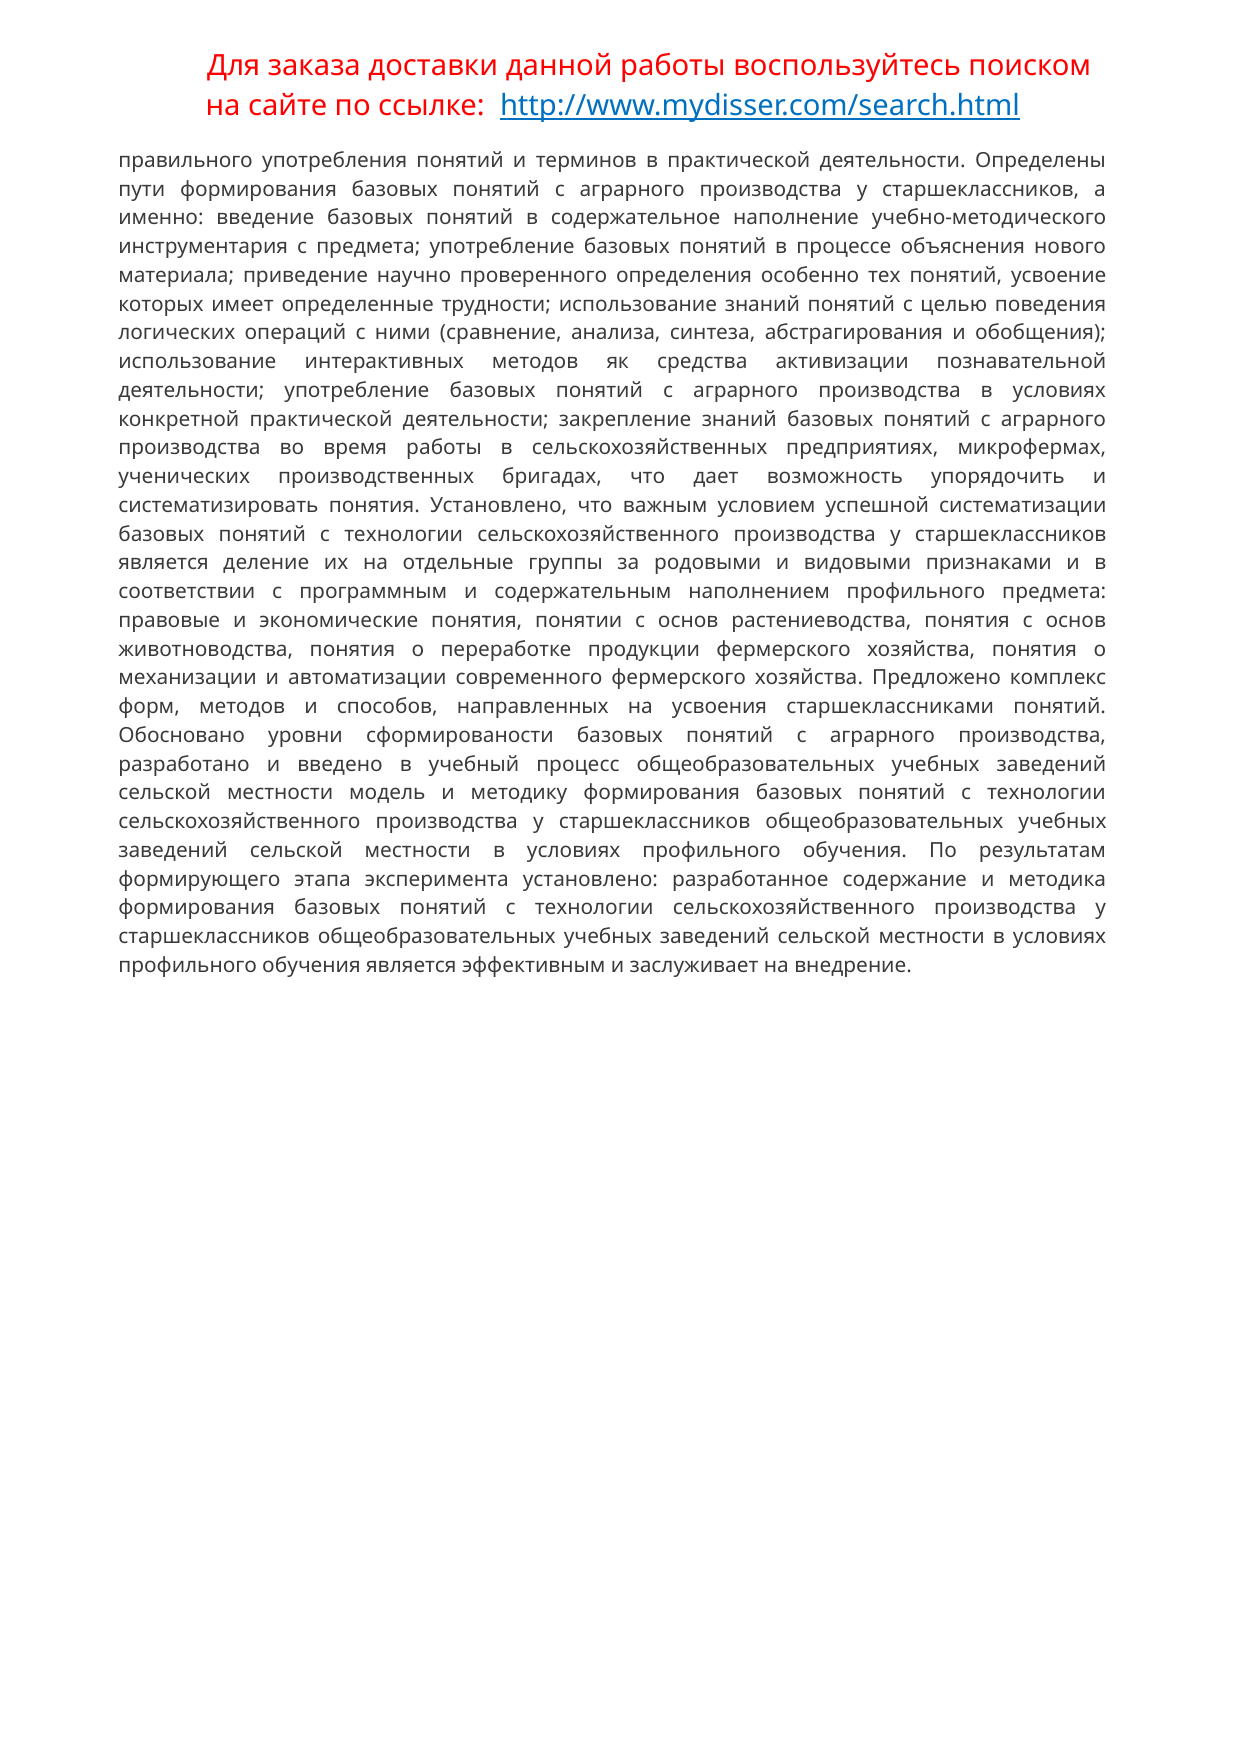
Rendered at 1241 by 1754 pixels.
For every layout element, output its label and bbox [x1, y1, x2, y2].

text [118, 144, 1107, 978]
